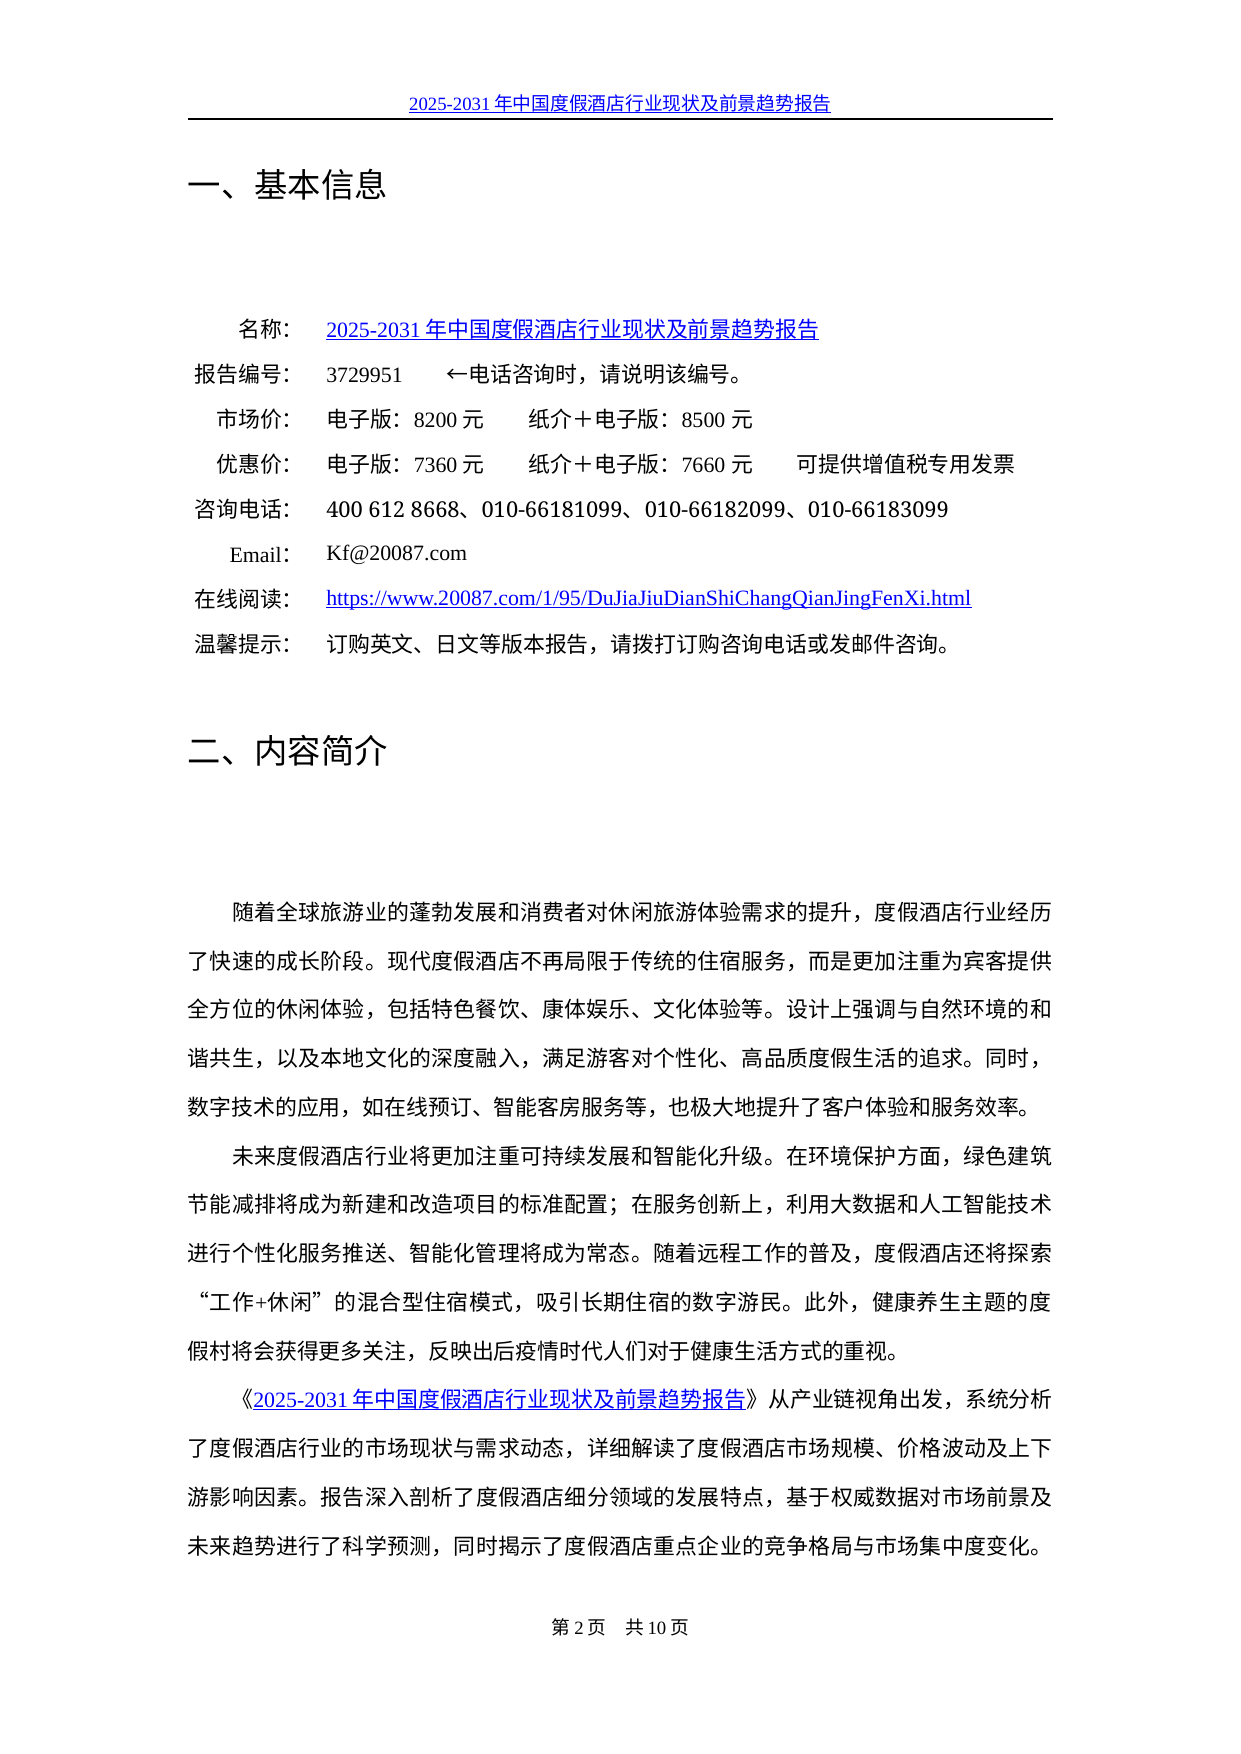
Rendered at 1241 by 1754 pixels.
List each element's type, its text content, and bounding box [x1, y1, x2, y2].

title 二、内容简介 [187, 717, 1053, 782]
table_cell 400 612 8668、010-66181099、010-66182099、010-66183099 [315, 492, 1073, 537]
table_cell Email： [167, 537, 315, 582]
table_cell [315, 582, 1073, 627]
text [187, 894, 1053, 1561]
table_cell 报告编号： [167, 357, 315, 402]
table_cell 3729951 ←电话咨询时，请说明该编号。 [315, 357, 1073, 402]
table_cell 电子版：8200 元 纸介＋电子版：8500 元 [315, 402, 1073, 447]
title 一、基本信息 [187, 150, 1053, 215]
table_cell 咨询电话： [167, 492, 315, 537]
table_cell 优惠价： [167, 447, 315, 492]
table_cell 电子版：7360 元 纸介＋电子版：7660 元 可提供增值税专用发票 [315, 447, 1073, 492]
table_cell 市场价： [167, 402, 315, 447]
table_cell Kf@20087.com [315, 537, 1073, 582]
table_header 2025-2031年中国度假酒店行业现状及前景趋势报告 [315, 312, 1073, 357]
table_header 名称： [167, 312, 315, 357]
table_cell 温馨提示： [167, 627, 315, 672]
table_cell 订购英文、日文等版本报告，请拨打订购咨询电话或发邮件咨询。 [315, 627, 1073, 672]
table_cell 在线阅读： [167, 582, 315, 627]
